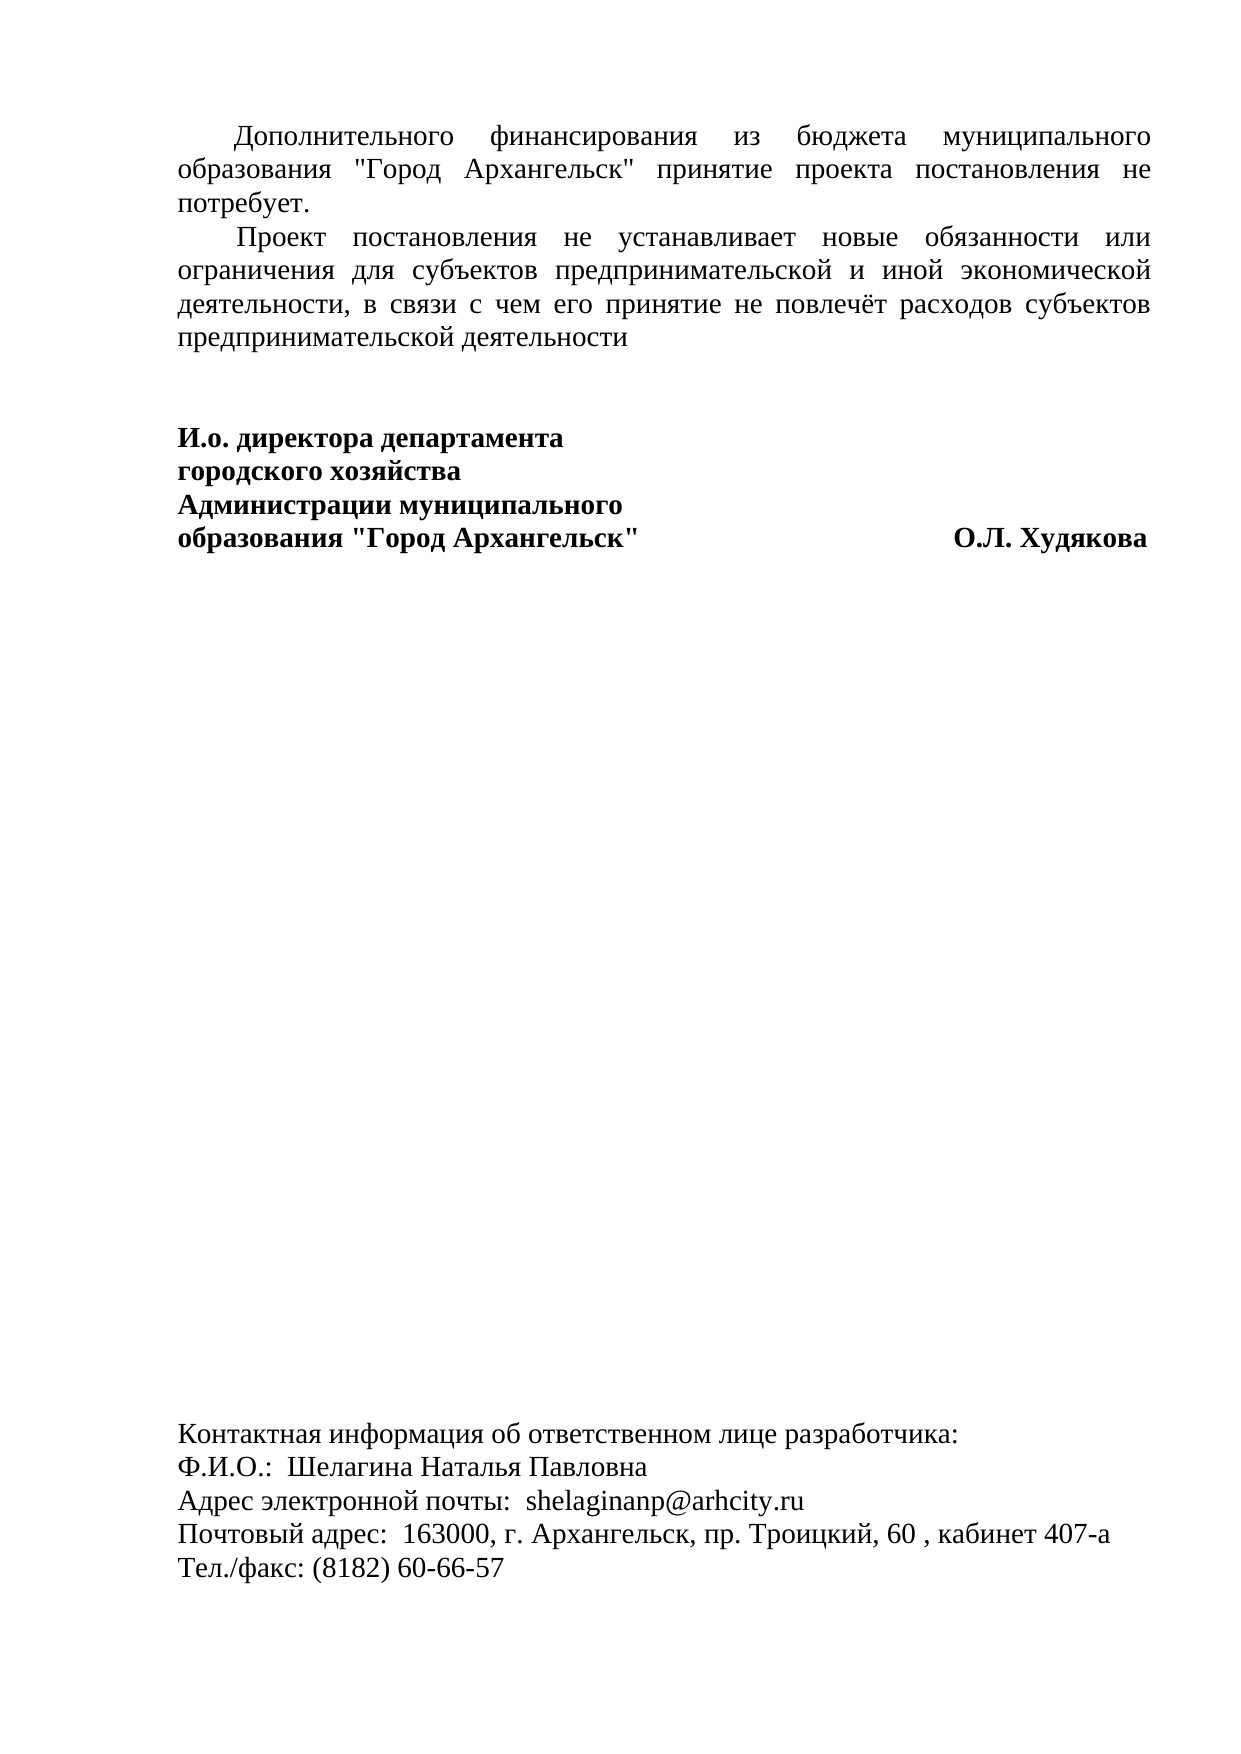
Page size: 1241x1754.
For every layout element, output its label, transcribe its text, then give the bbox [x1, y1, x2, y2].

text Адрес электронной почты: shelaginanp@arhcity.ru [177, 1483, 1181, 1517]
text Тел./факс: (8182) 60-66-57 [177, 1550, 1181, 1584]
text Почтовый адрес: 163000, г. Архангельск, пр. Троицкий, 60 , кабинет 407-а [177, 1517, 1181, 1550]
text И.о. директора департамента [177, 420, 1152, 453]
text Дополнительного финансирования из бюджета муниципального образования "Город Архангельск" принятие проекта постановления не потребует. [177, 118, 1152, 219]
text Проект постановления не устанавливает новые обязанности или ограничения для субъектов предпринимательской и иной экономической деятельности, в связи с чем его принятие не повлечёт расходов субъектов предпринимательской деятельности [177, 219, 1152, 353]
text Ф.И.О.: Шелагина Наталья Павловна [177, 1449, 1181, 1483]
text городского хозяйства [177, 453, 1152, 487]
text образования "Город Архангельск" О.Л. Худякова [177, 521, 1152, 554]
text Администрации муниципального [177, 487, 1152, 521]
text Контактная информация об ответственном лице разработчика: [177, 1416, 1181, 1449]
